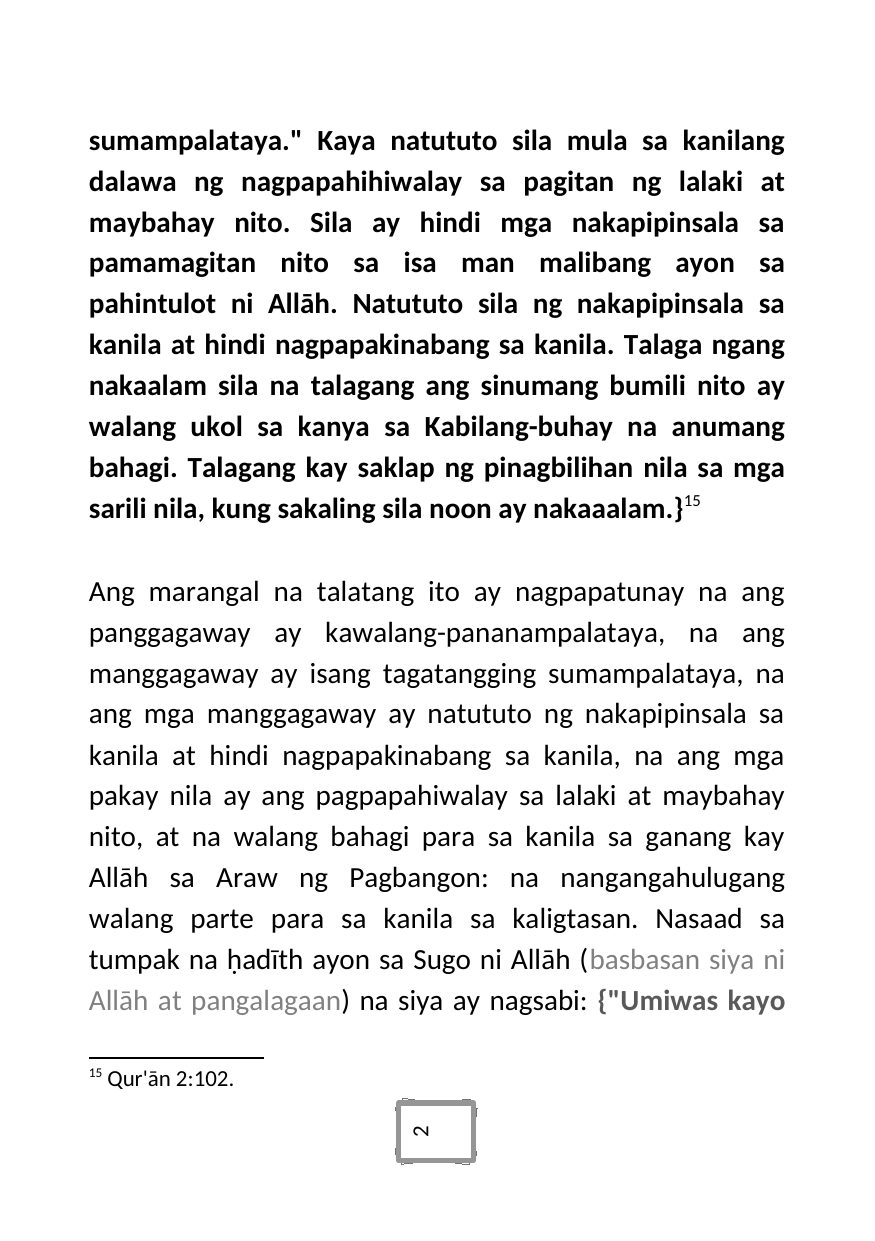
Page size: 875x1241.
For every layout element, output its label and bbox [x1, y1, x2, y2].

text [89, 573, 785, 1018]
text [89, 122, 785, 526]
